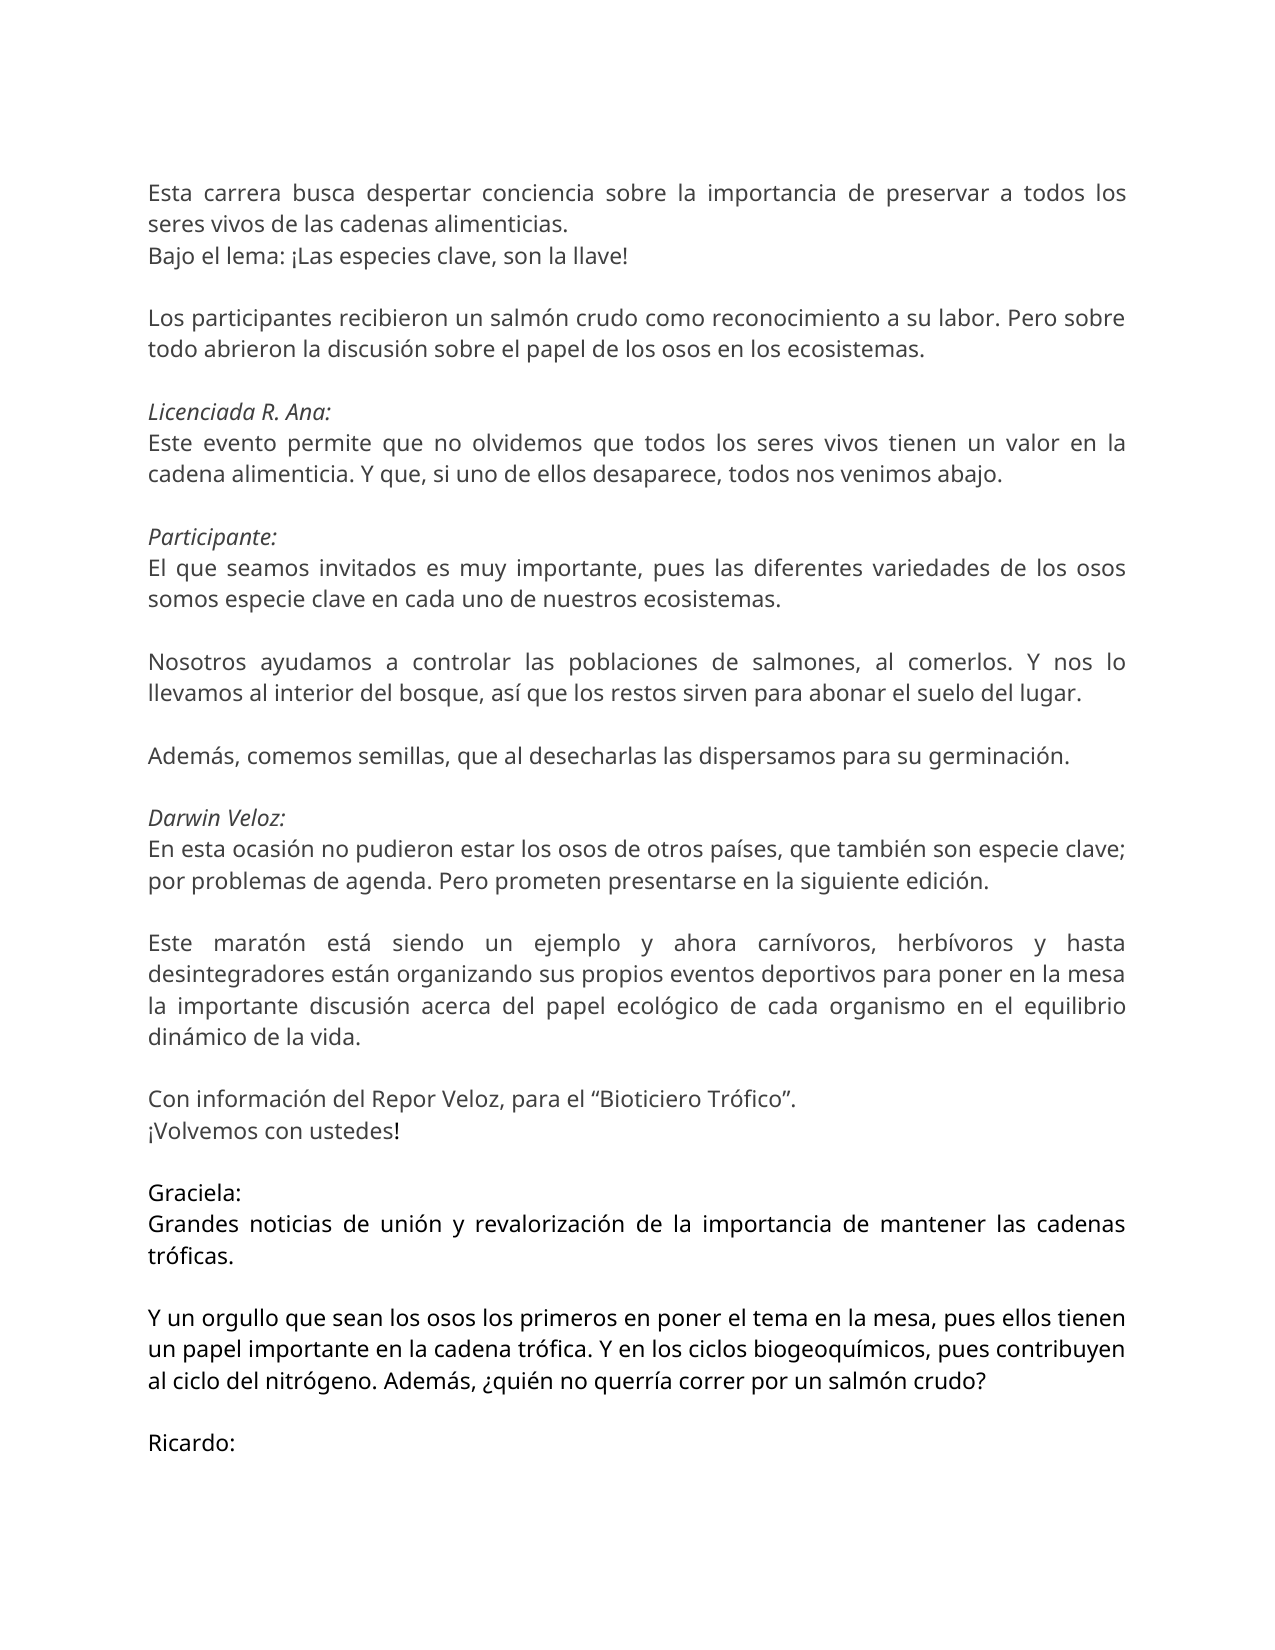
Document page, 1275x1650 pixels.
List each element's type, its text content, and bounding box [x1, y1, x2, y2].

text Los participantes recibieron un salmón crudo como reconocimiento a su labor. Pero sobre todo abrieron la discusión sobre el papel de los osos en los ecosistemas. [148, 302, 1127, 365]
text Nosotros ayudamos a controlar las poblaciones de salmones, al comerlos. Y nos lo llevamos al interior del bosque, así que los restos sirven para abonar el suelo del lugar. [148, 646, 1127, 708]
text Participante: [148, 521, 1127, 552]
text Este maratón está siendo un ejemplo y ahora carnívoros, herbívoros y hasta desintegradores están organizando sus propios eventos deportivos para poner en la mesa la importante discusión acerca del papel ecológico de cada organismo en el equilibrio dinámico de la vida. [148, 927, 1127, 1052]
text Esta carrera busca despertar conciencia sobre la importancia de preservar a todos los seres vivos de las cadenas alimenticias. [148, 177, 1127, 240]
text Este evento permite que no olvidemos que todos los seres vivos tienen un valor en la cadena alimenticia. Y que, si uno de ellos desaparece, todos nos venimos abajo. [148, 427, 1127, 490]
text Con información del Repor Veloz, para el “Bioticiero Trófico”. [148, 1083, 1127, 1115]
text El que seamos invitados es muy importante, pues las diferentes variedades de los osos somos especie clave en cada uno de nuestros ecosistemas. [148, 552, 1127, 615]
text ¡Volvemos con ustedes! [148, 1115, 1127, 1146]
text Además, comemos semillas, que al desecharlas las dispersamos para su germinación. [148, 740, 1127, 771]
text Grandes noticias de unión y revalorización de la importancia de mantener las cadenas tróficas. [148, 1208, 1127, 1271]
list En esta ocasión no pudieron estar los osos de otros países, que también son especie clave; por problemas de agenda. Pero prometen presentarse en la siguiente edición. [148, 833, 1127, 896]
text Licenciada R. Ana: [148, 396, 1127, 427]
list Ricardo: [148, 1427, 1127, 1458]
text Darwin Veloz: [148, 802, 1127, 833]
text Bajo el lema: ¡Las especies clave, son la llave! [148, 240, 1127, 271]
text Y un orgullo que sean los osos los primeros en poner el tema en la mesa, pues ellos tienen un papel importante en la cadena trófica. Y en los ciclos biogeoquímicos, pues contribuyen al ciclo del nitrógeno. Además, ¿quién no querría correr por un salmón crudo? [148, 1302, 1127, 1396]
text Graciela: [148, 1177, 1127, 1208]
